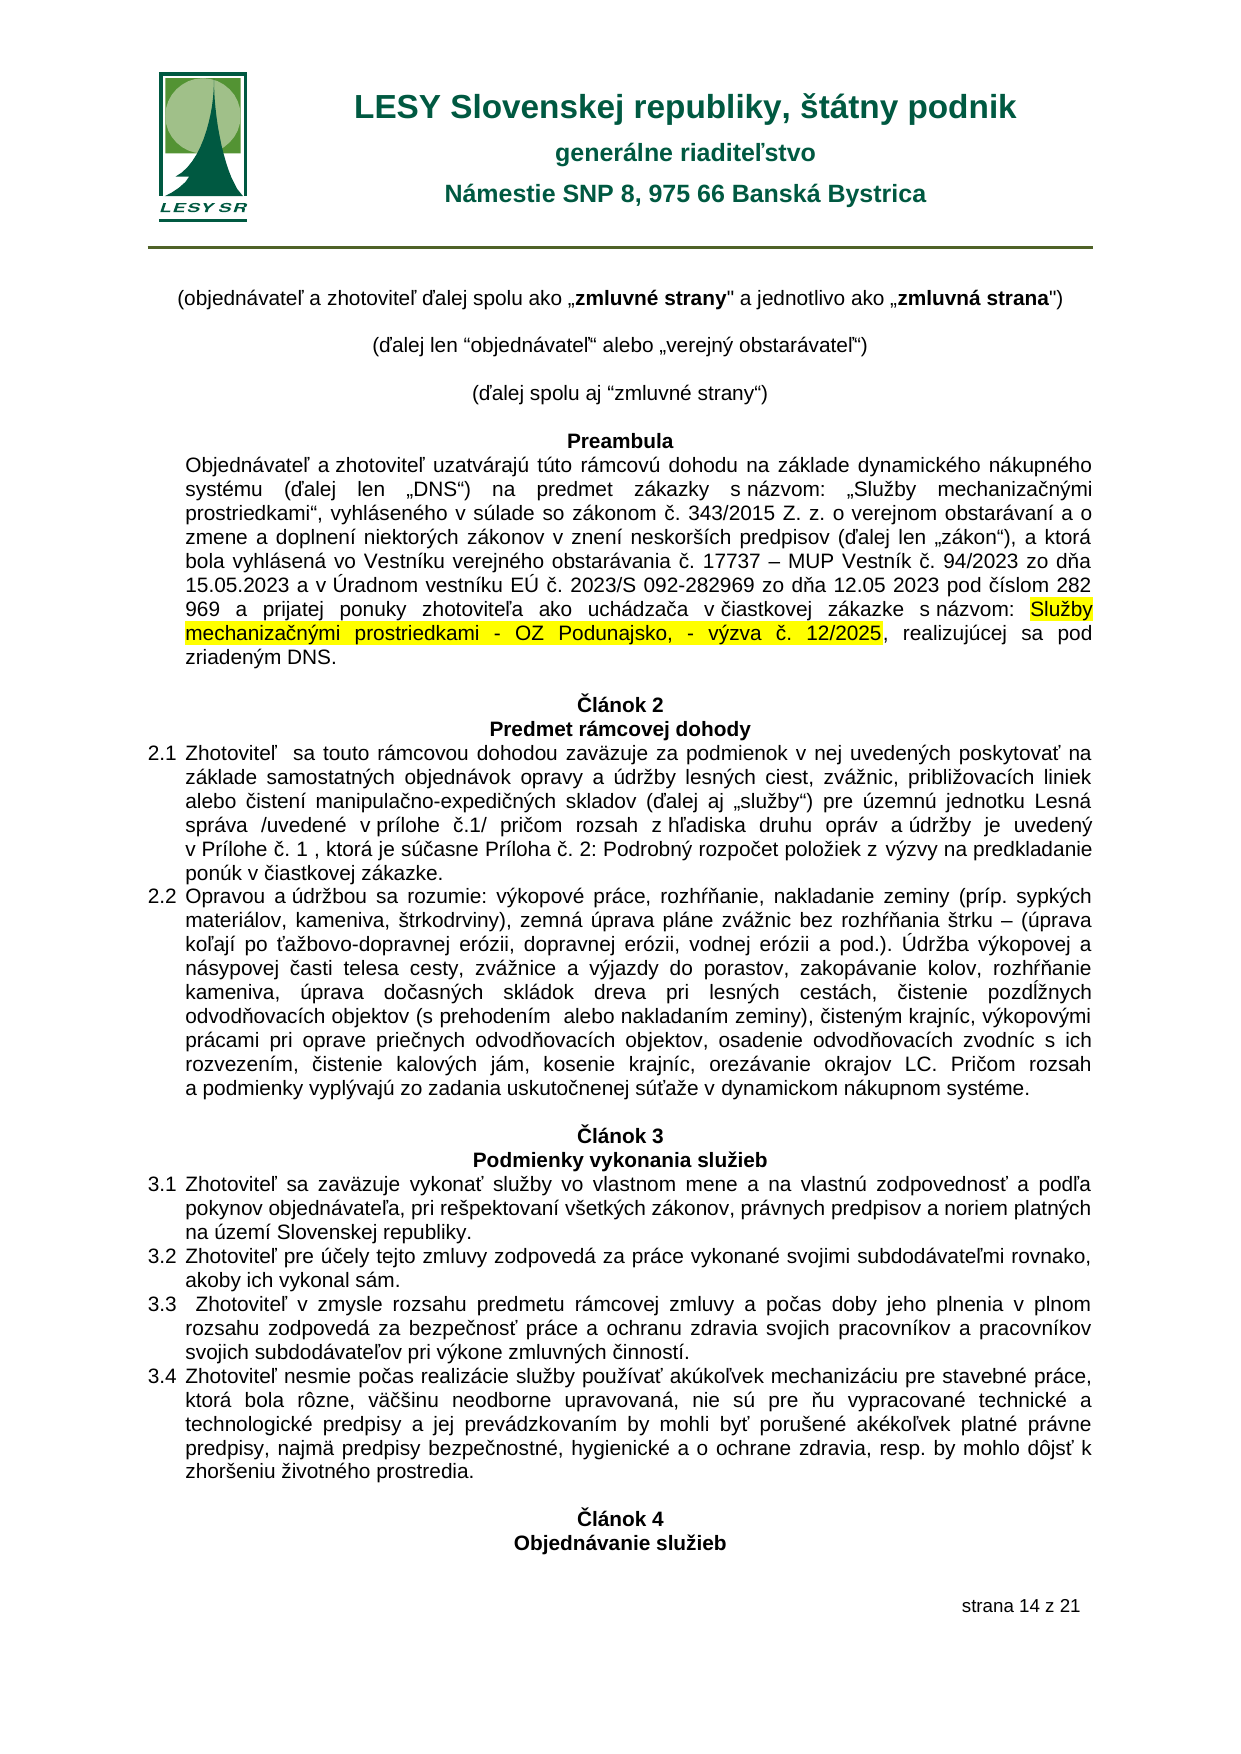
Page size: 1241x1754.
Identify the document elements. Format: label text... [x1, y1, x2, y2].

text (objednávateľ a zhotoviteľ ďalej spolu ako „zmluvné strany" a jednotlivo ako „zmluvná strana") [148, 285, 1093, 309]
text Predmet rámcovej dohody [148, 717, 1093, 741]
list Zhotoviteľ sa touto rámcovou dohodou zaväzuje za podmienok v nej uvedených poskytovať na základe samostatných objednávok opravy a údržby lesných ciest, zvážnic, približovacích liniek alebo čistení manipulačno-expedičných skladov (ďalej aj „služby“) pre územnú jednotku Lesná správa /uvedené v prílohe č.1/ pričom rozsah z hľadiska druhu opráv a údržby je uvedený v Prílohe č. 1 , ktorá je súčasne Príloha č. 2: Podrobný rozpočet položiek z výzvy na predkladanie ponúk v čiastkovej zákazke. [148, 741, 1093, 884]
text Objednávanie služieb [148, 1531, 1093, 1555]
list Zhotoviteľ sa zaväzuje vykonať služby vo vlastnom mene a na vlastnú zodpovednosť a podľa pokynov objednávateľa, pri rešpektovaní všetkých zákonov, právnych predpisov a noriem platných na území Slovenskej republiky. [148, 1172, 1093, 1244]
text (ďalej spolu aj “zmluvné strany“) [148, 381, 1093, 405]
text Článok 2 [148, 693, 1093, 717]
text Podmienky vykonania služieb [148, 1148, 1093, 1172]
list Objednávateľ a zhotoviteľ uzatvárajú túto rámcovú dohodu na základe dynamického nákupného systému (ďalej len „DNS“) na predmet zákazky s názvom: „Služby mechanizačnými prostriedkami“, vyhláseného v súlade so zákonom č. 343/2015 Z. z. o verejnom obstarávaní a o zmene a doplnení niektorých zákonov v znení neskorších predpisov (ďalej len „zákon“), a ktorá bola vyhlásená vo Vestníku verejného obstarávania č. 17737 – MUP Vestník č. 94/2023 zo dňa 15.05.2023 a v Úradnom vestníku EÚ č. 2023/S 092-282969 zo dňa 12.05 2023 pod číslom 282 969 a prijatej ponuky zhotoviteľa ako uchádzača v čiastkovej zákazke s názvom: Služby mechanizačnými prostriedkami - OZ Podunajsko, - výzva č. 12/2025, realizujúcej sa pod zriadeným DNS. [185, 453, 1093, 669]
list Zhotoviteľ pre účely tejto zmluvy zodpovedá za práce vykonané svojimi subdodávateľmi rovnako, akoby ich vykonal sám. [148, 1244, 1093, 1292]
text Článok 3 [148, 1124, 1093, 1148]
list Zhotoviteľ v zmysle rozsahu predmetu rámcovej zmluvy a počas doby jeho plnenia v plnom rozsahu zodpovedá za bezpečnosť práce a ochranu zdravia svojich pracovníkov a pracovníkov svojich subdodávateľov pri výkone zmluvných činností. [148, 1292, 1093, 1363]
text (ďalej len “objednávateľ“ alebo „verejný obstarávateľ“) [148, 333, 1093, 357]
list Zhotoviteľ nesmie počas realizácie služby používať akúkoľvek mechanizáciu pre stavebné práce, ktorá bola rôzne, väčšinu neodborne upravovaná, nie sú pre ňu vypracované technické a technologické predpisy a jej prevádzkovaním by mohli byť porušené akékoľvek platné právne predpisy, najmä predpisy bezpečnostné, hygienické a o ochrane zdravia, resp. by mohlo dôjsť k zhoršeniu životného prostredia. [148, 1363, 1093, 1483]
list Opravou a údržbou sa rozumie: výkopové práce, rozhŕňanie, nakladanie zeminy (príp. sypkých materiálov, kameniva, štrkodrviny), zemná úprava pláne zvážnic bez rozhŕňania štrku – (úprava koľají po ťažbovo-dopravnej erózii, dopravnej erózii, vodnej erózii a pod.). Údržba výkopovej a násypovej časti telesa cesty, zvážnice a výjazdy do porastov, zakopávanie kolov, rozhŕňanie kameniva, úprava dočasných skládok dreva pri lesných cestách, čistenie pozdĺžnych odvodňovacích objektov (s prehodením alebo nakladaním zeminy), čisteným krajníc, výkopovými prácami pri oprave priečnych odvodňovacích objektov, osadenie odvodňovacích zvodníc s ich rozvezením, čistenie kalových jám, kosenie krajníc, orezávanie okrajov LC. Pričom rozsah a podmienky vyplývajú zo zadania uskutočnenej súťaže v dynamickom nákupnom systéme. [148, 884, 1093, 1100]
text Preambula [148, 429, 1093, 453]
text Článok 4 [148, 1507, 1093, 1531]
